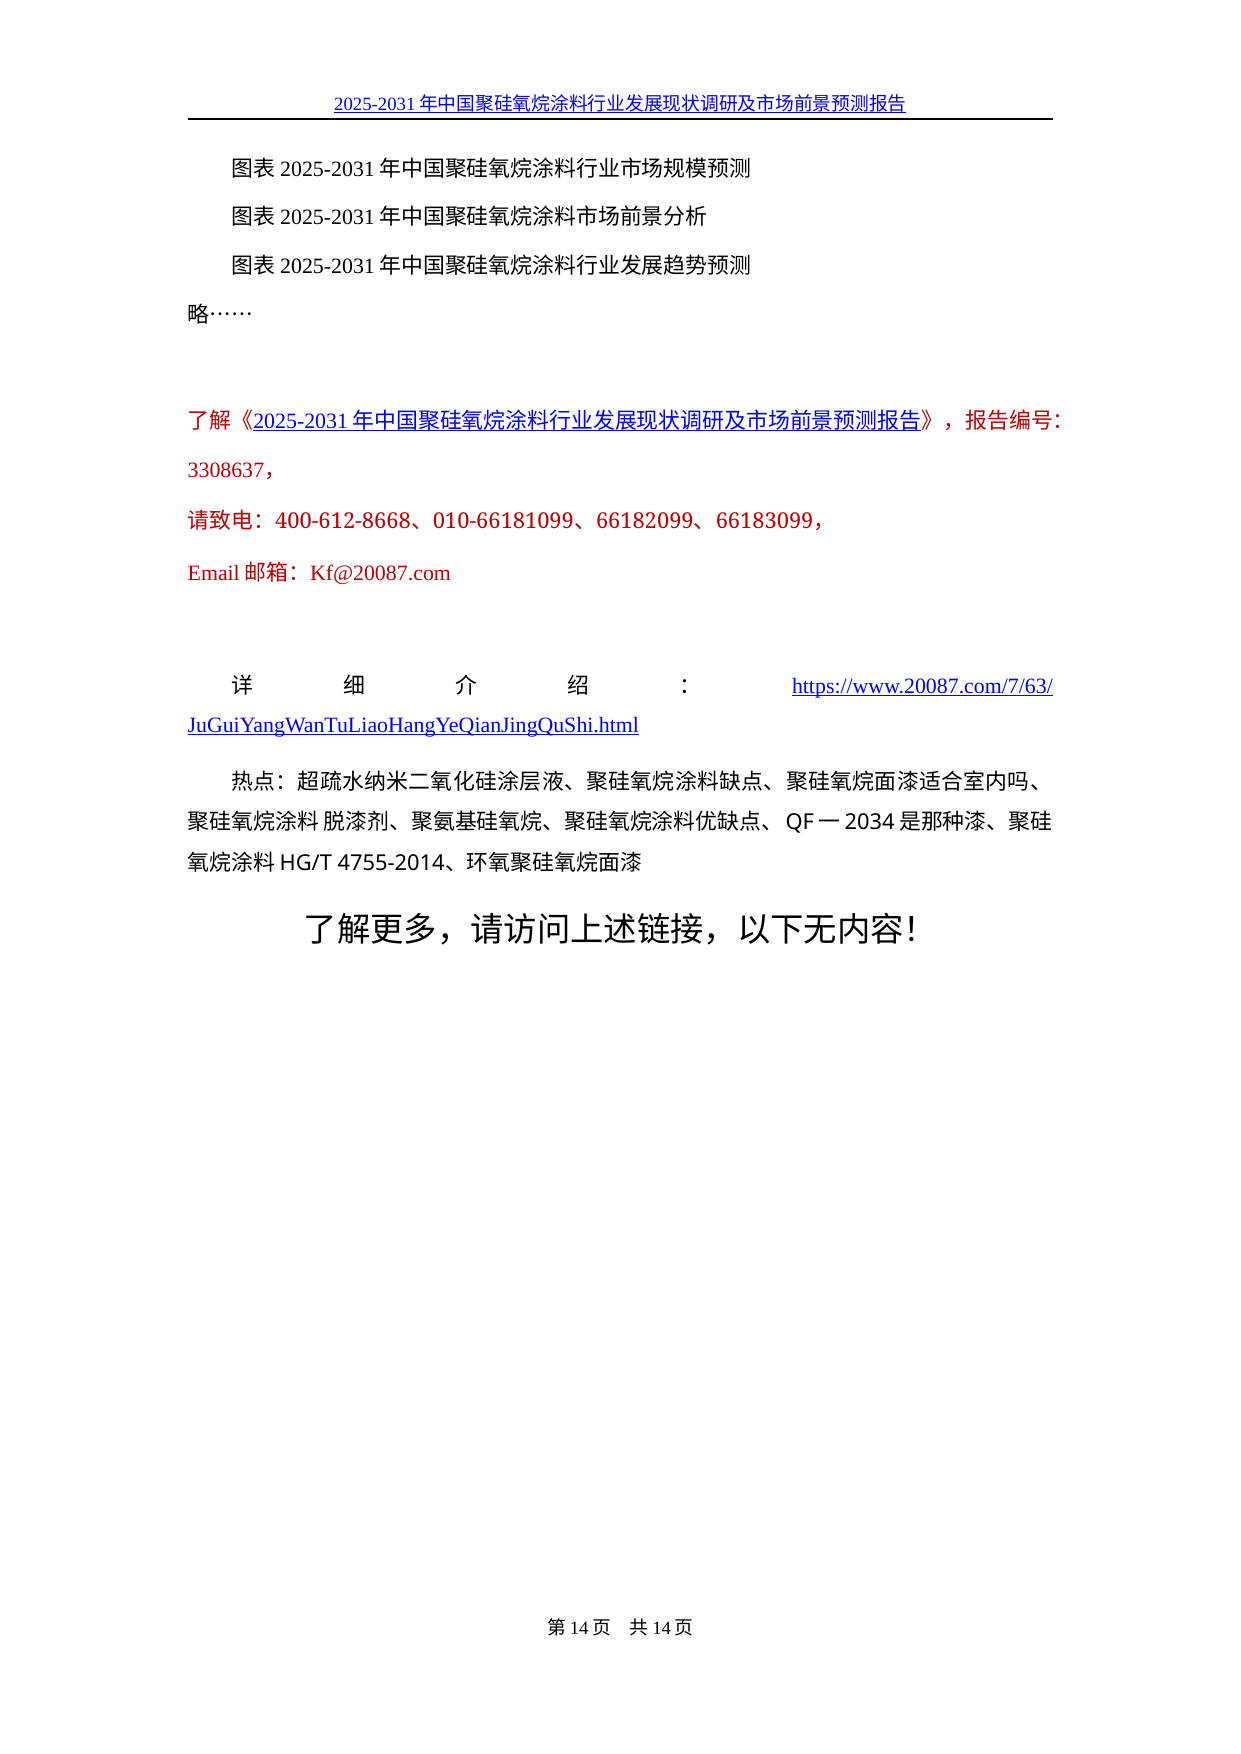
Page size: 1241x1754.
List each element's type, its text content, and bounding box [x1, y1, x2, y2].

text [187, 150, 1053, 329]
text 请致电：400-612-8668、010-66181099、66182099、66183099， [187, 503, 1053, 536]
title 了解更多，请访问上述链接，以下无内容！ [187, 894, 1053, 959]
text Email邮箱：Kf@20087.com [187, 555, 1053, 587]
text 详细介绍：https://www.20087.com/7/63/JuGuiYangWanTuLiaoHangYeQianJingQuShi.html [187, 668, 1053, 741]
text 了解《2025-2031年中国聚硅氧烷涂料行业发展现状调研及市场前景预测报告》，报告编号：3308637， [187, 403, 1053, 484]
text 热点：超疏水纳米二氧化硅涂层液、聚硅氧烷涂料缺点、聚硅氧烷面漆适合室内吗、聚硅氧烷涂料 脱漆剂、聚氨基硅氧烷、聚硅氧烷涂料优缺点、QF一2034是那种漆、聚硅氧烷涂料HG/T 4755-2014、环氧聚硅氧烷面漆 [187, 763, 1053, 877]
